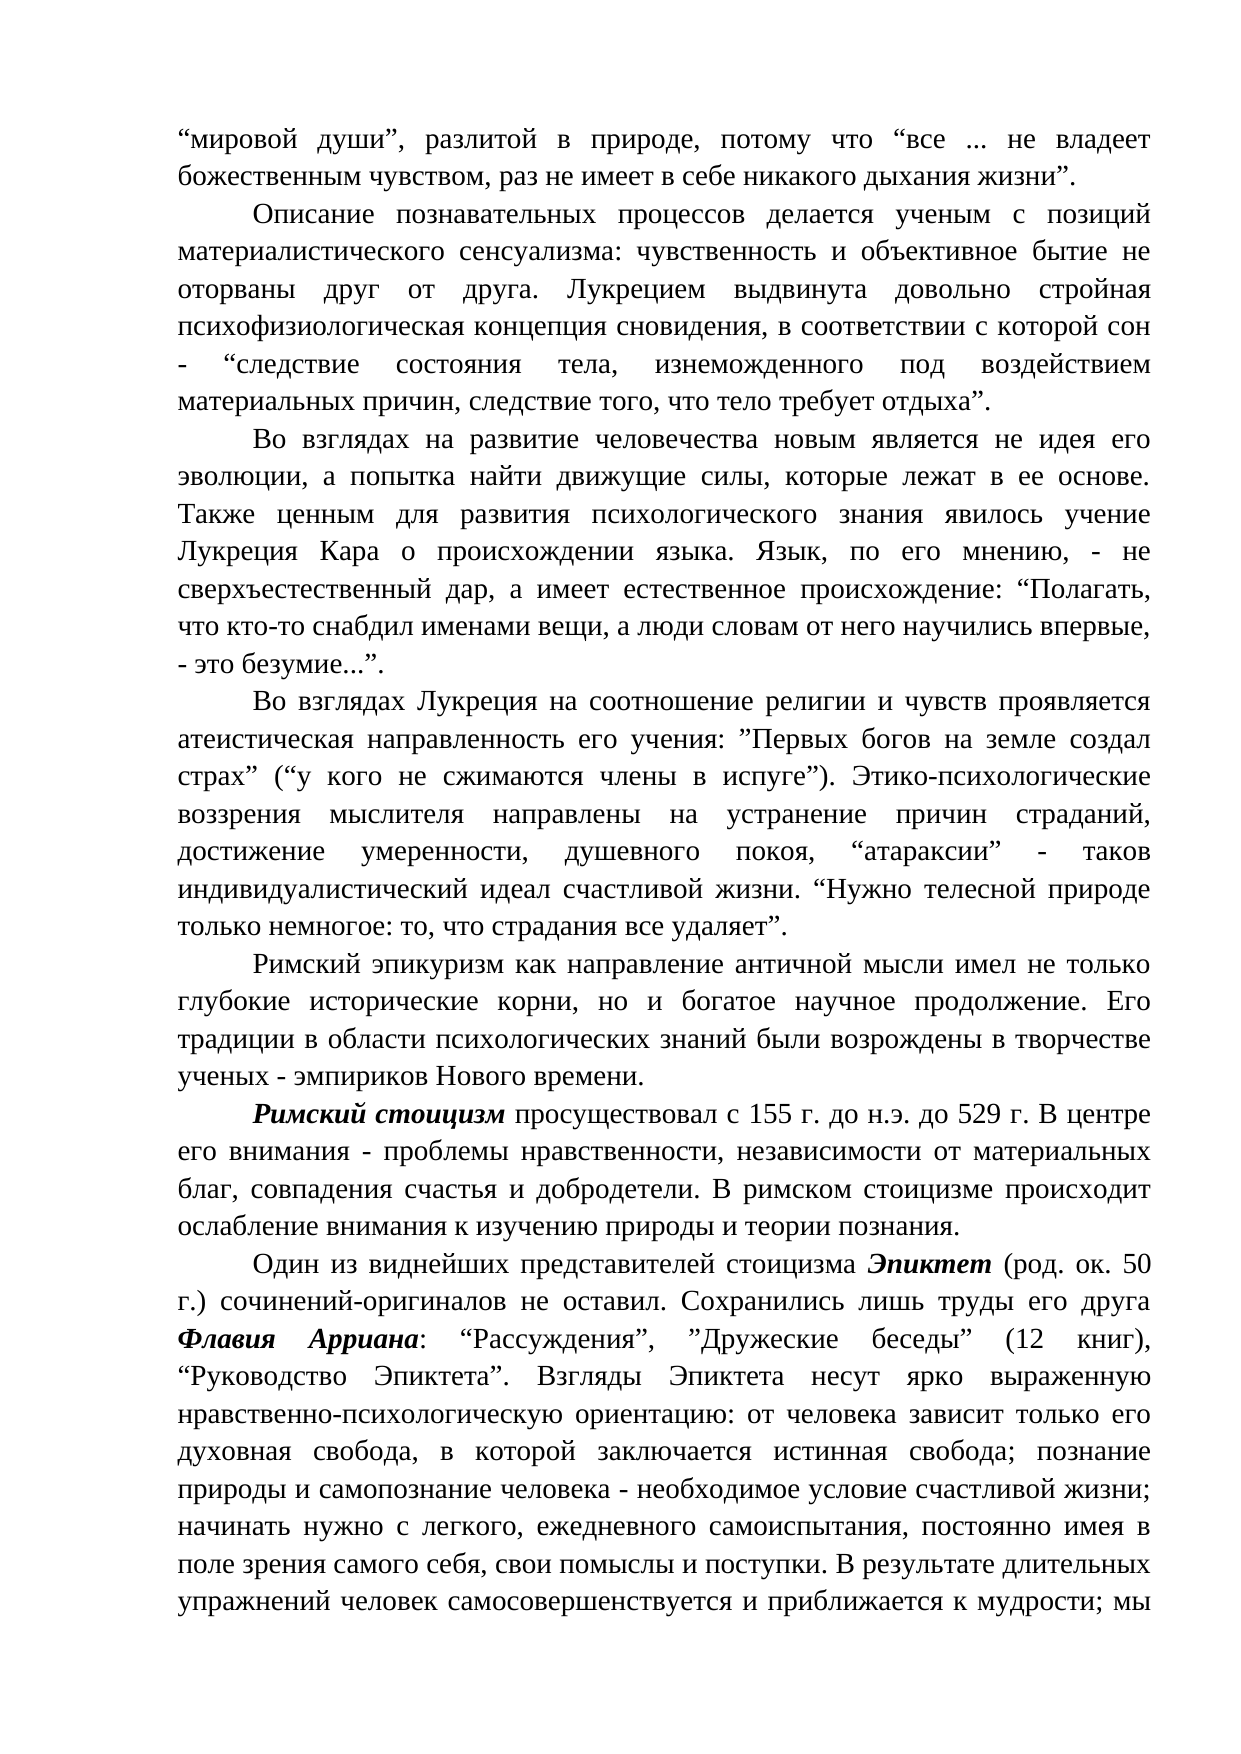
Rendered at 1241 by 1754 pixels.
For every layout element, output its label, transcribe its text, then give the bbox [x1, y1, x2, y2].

text Римский эпикуризм как направление античной мысли имел не только глубокие исторические корни, но и богатое научное продолжение. Его традиции в области психологических знаний были возрождены в творчестве ученых - эмпириков Нового времени. [177, 943, 1152, 1093]
text Во взглядах Лукреция на соотношение религии и чувств проявляется атеистическая направленность его учения: ”Первых богов на земле создал страх” (“у кого не сжимаются члены в испуге”). Этико-психологические воззрения мыслителя направлены на устранение причин страданий, достижение умеренности, душевного покоя, “атараксии” - таков индивидуалистический идеал счастливой жизни. “Нужно телесной природе только немногое: то, что страдания все удаляет”. [177, 681, 1152, 943]
text Римский стоицизм просуществовал с 155 г. до н.э. до 529 г. В центре его внимания - проблемы нравственности, независимости от материальных благ, совпадения счастья и добродетели. В римском стоицизме происходит ослабление внимания к изучению природы и теории познания. [177, 1093, 1152, 1243]
text Описание познавательных процессов делается ученым с позиций материалистического сенсуализма: чувственность и объективное бытие не оторваны друг от друга. Лукрецием выдвинута довольно стройная психофизиологическая концепция сновидения, в соответствии с которой сон - “следствие состояния тела, изнеможденного под воздействием материальных причин, следствие того, что тело требует отдыха”. [177, 193, 1152, 418]
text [177, 1243, 1152, 1618]
text Во взглядах на развитие человечества новым является не идея его эволюции, а попытка найти движущие силы, которые лежат в ее основе. Также ценным для развития психологического знания явилось учение Лукреция Кара о происхождении языка. Язык, по его мнению, - не сверхъестественный дар, а имеет естественное происхождение: “Полагать, что кто-то снабдил именами вещи, а люди словам от него научились впервые, - это безумие...”. [177, 418, 1152, 681]
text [177, 118, 1152, 193]
